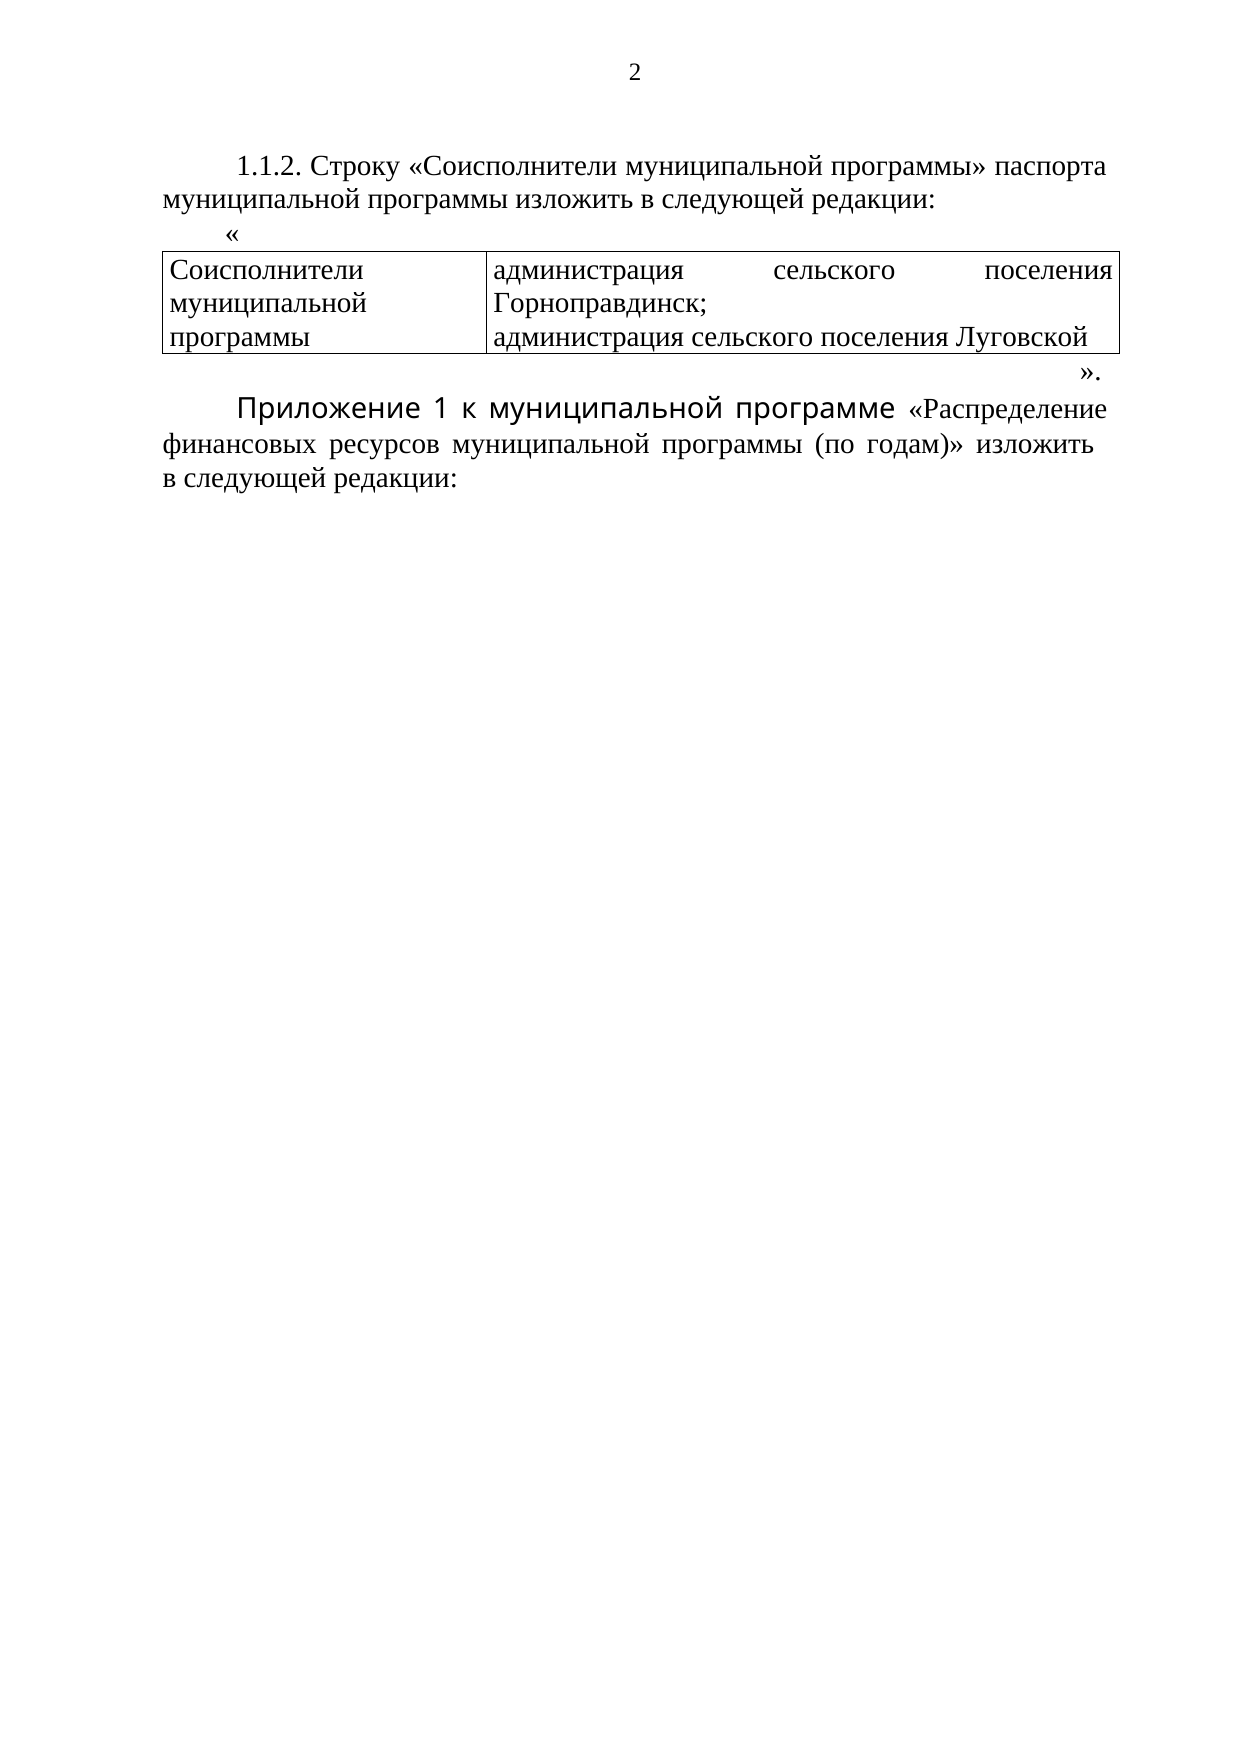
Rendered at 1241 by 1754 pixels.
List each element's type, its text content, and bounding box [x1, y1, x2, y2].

text 1.1.2. Строку «Соисполнители муниципальной программы» паспорта муниципальной программы изложить в следующей редакции: [162, 148, 1107, 215]
text ». [168, 354, 1101, 387]
table_header Соисполнители муниципальной программы [163, 252, 486, 352]
table_header администрация сельского поселения Горноправдинск; администрация сельского поселения Луговской [487, 252, 1119, 352]
text « [168, 215, 1101, 248]
text Приложение 1 к муниципальной программе «Распределение финансовых ресурсов муниципальной программы (по годам)» изложить в следующей редакции: [162, 387, 1107, 494]
